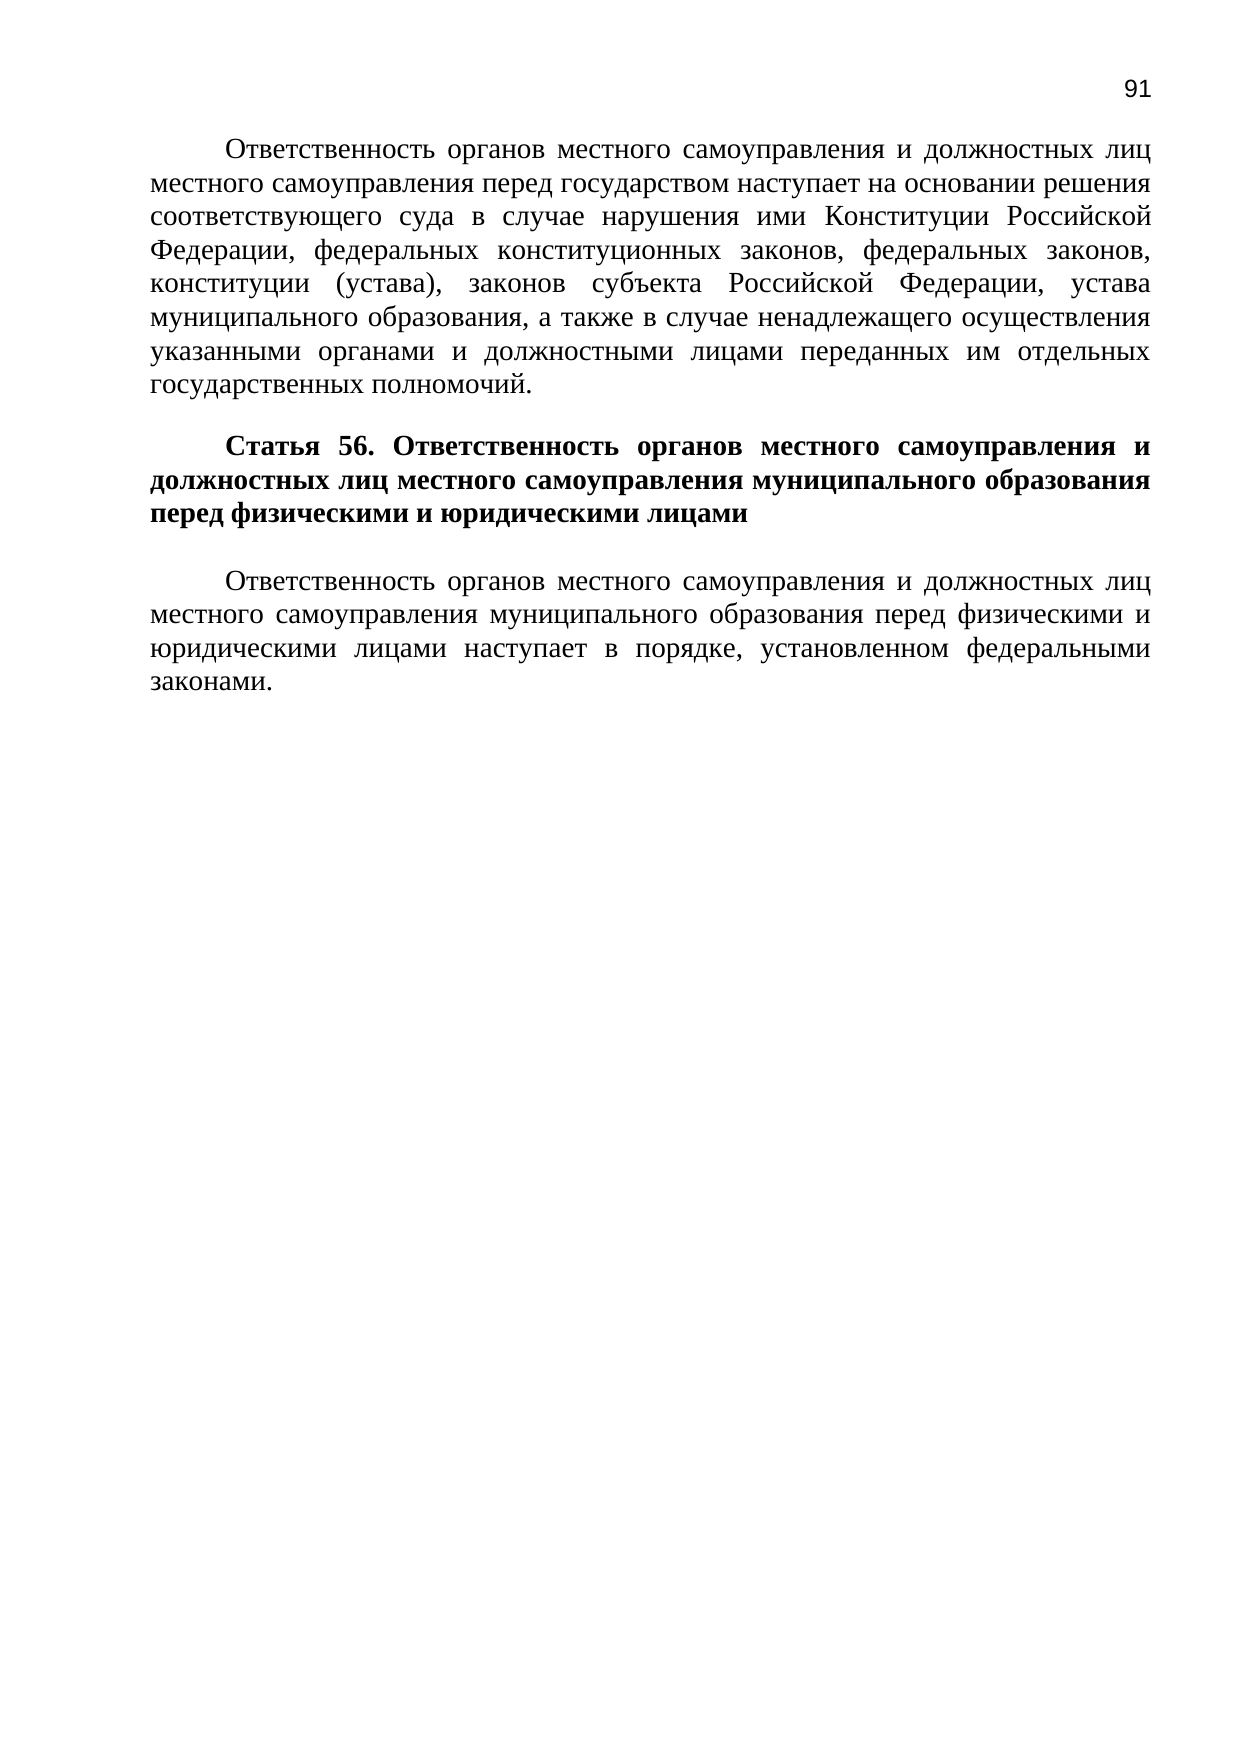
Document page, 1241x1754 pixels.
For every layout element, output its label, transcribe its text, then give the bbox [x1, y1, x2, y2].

text Ответственность органов местного самоуправления и должностных лиц местного самоуправления перед государством наступает на основании решения соответствующего суда в случае нарушения ими Конституции Российской Федерации, федеральных конституционных законов, федеральных законов, конституции (устава), законов субъекта Российской Федерации, устава муниципального образования, а также в случае ненадлежащего осуществления указанными органами и должностными лицами переданных им отдельных государственных полномочий. [150, 131, 1152, 400]
text Статья 56. Ответственность органов местного самоуправления и должностных лиц местного самоуправления муниципального образования перед физическими и юридическими лицами [150, 428, 1152, 529]
text Ответственность органов местного самоуправления и должностных лиц местного самоуправления муниципального образования перед физическими и юридическими лицами наступает в порядке, установленном федеральными законами. [150, 563, 1152, 697]
